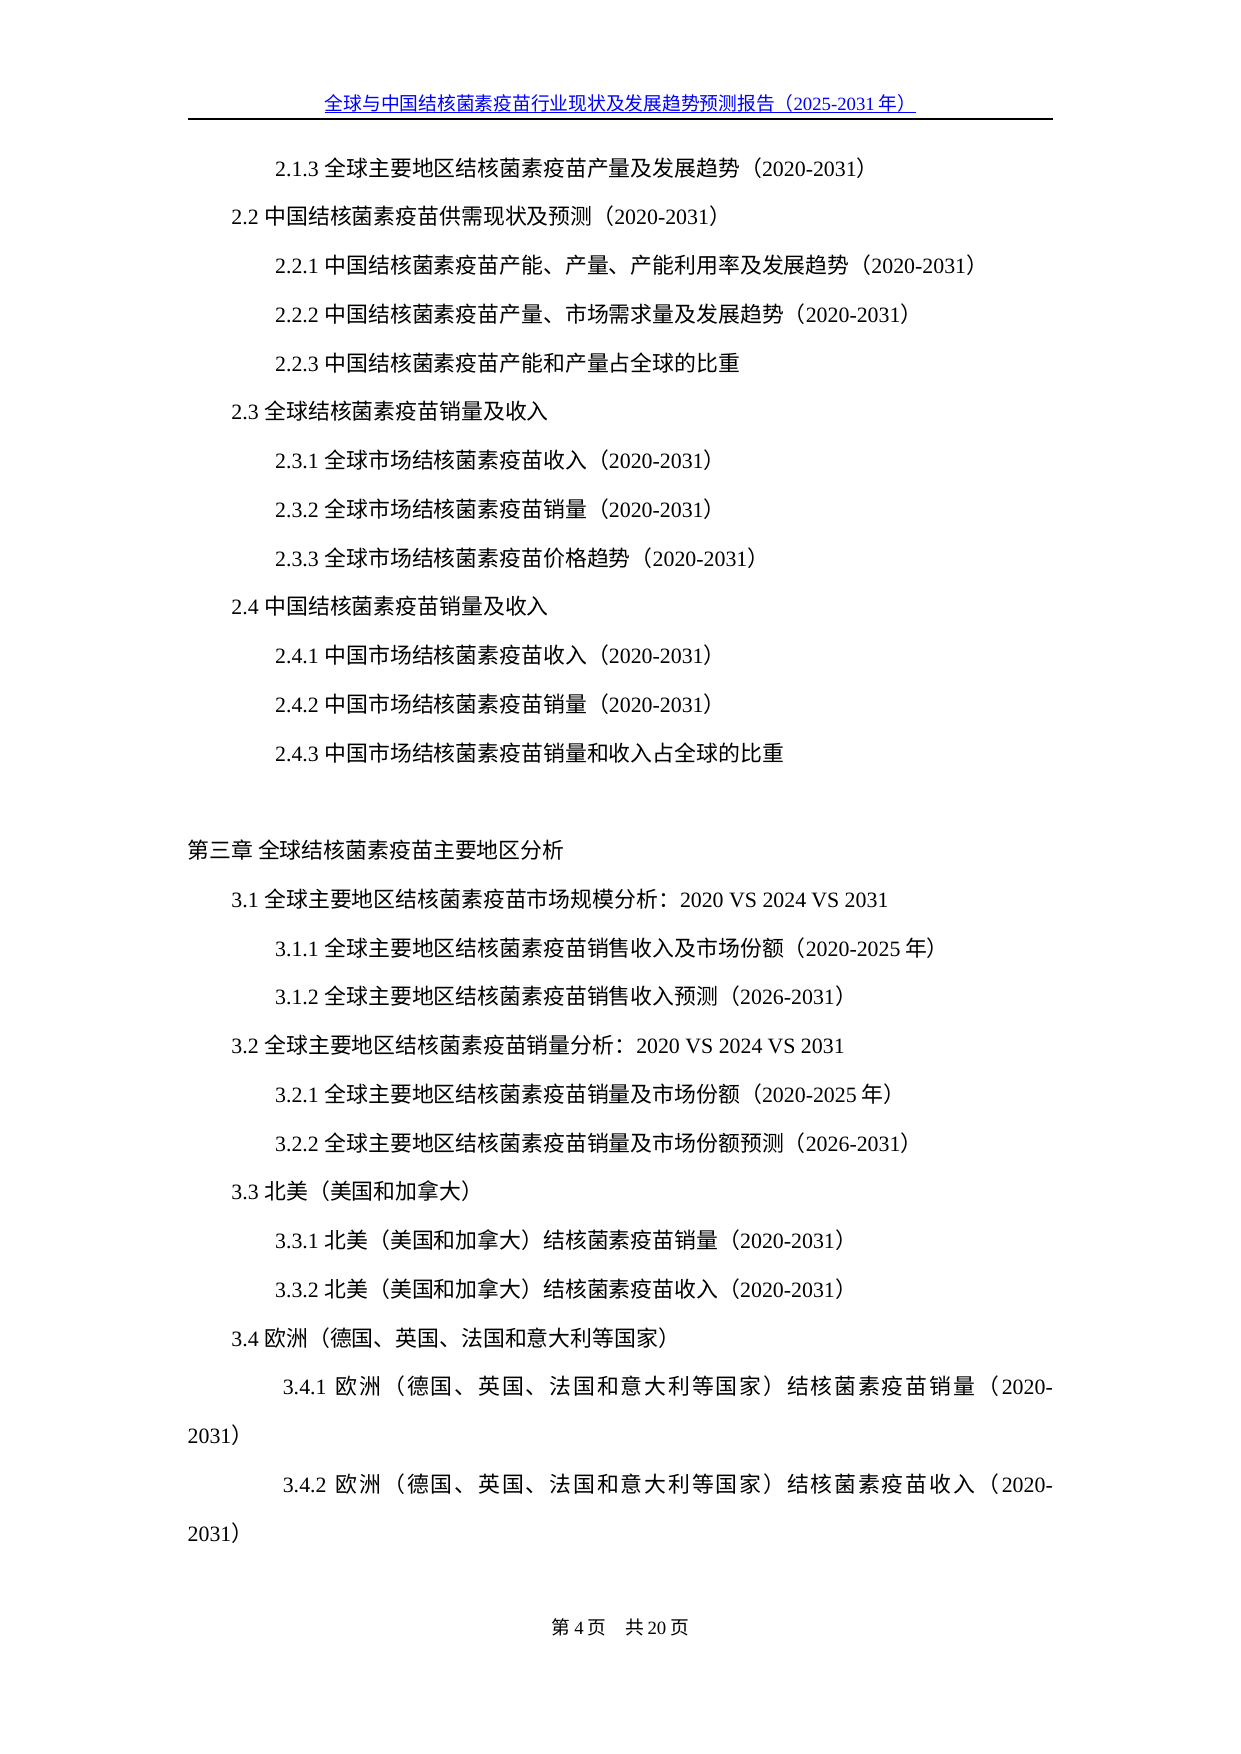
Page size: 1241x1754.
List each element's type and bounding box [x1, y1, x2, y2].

text [187, 150, 1053, 1548]
